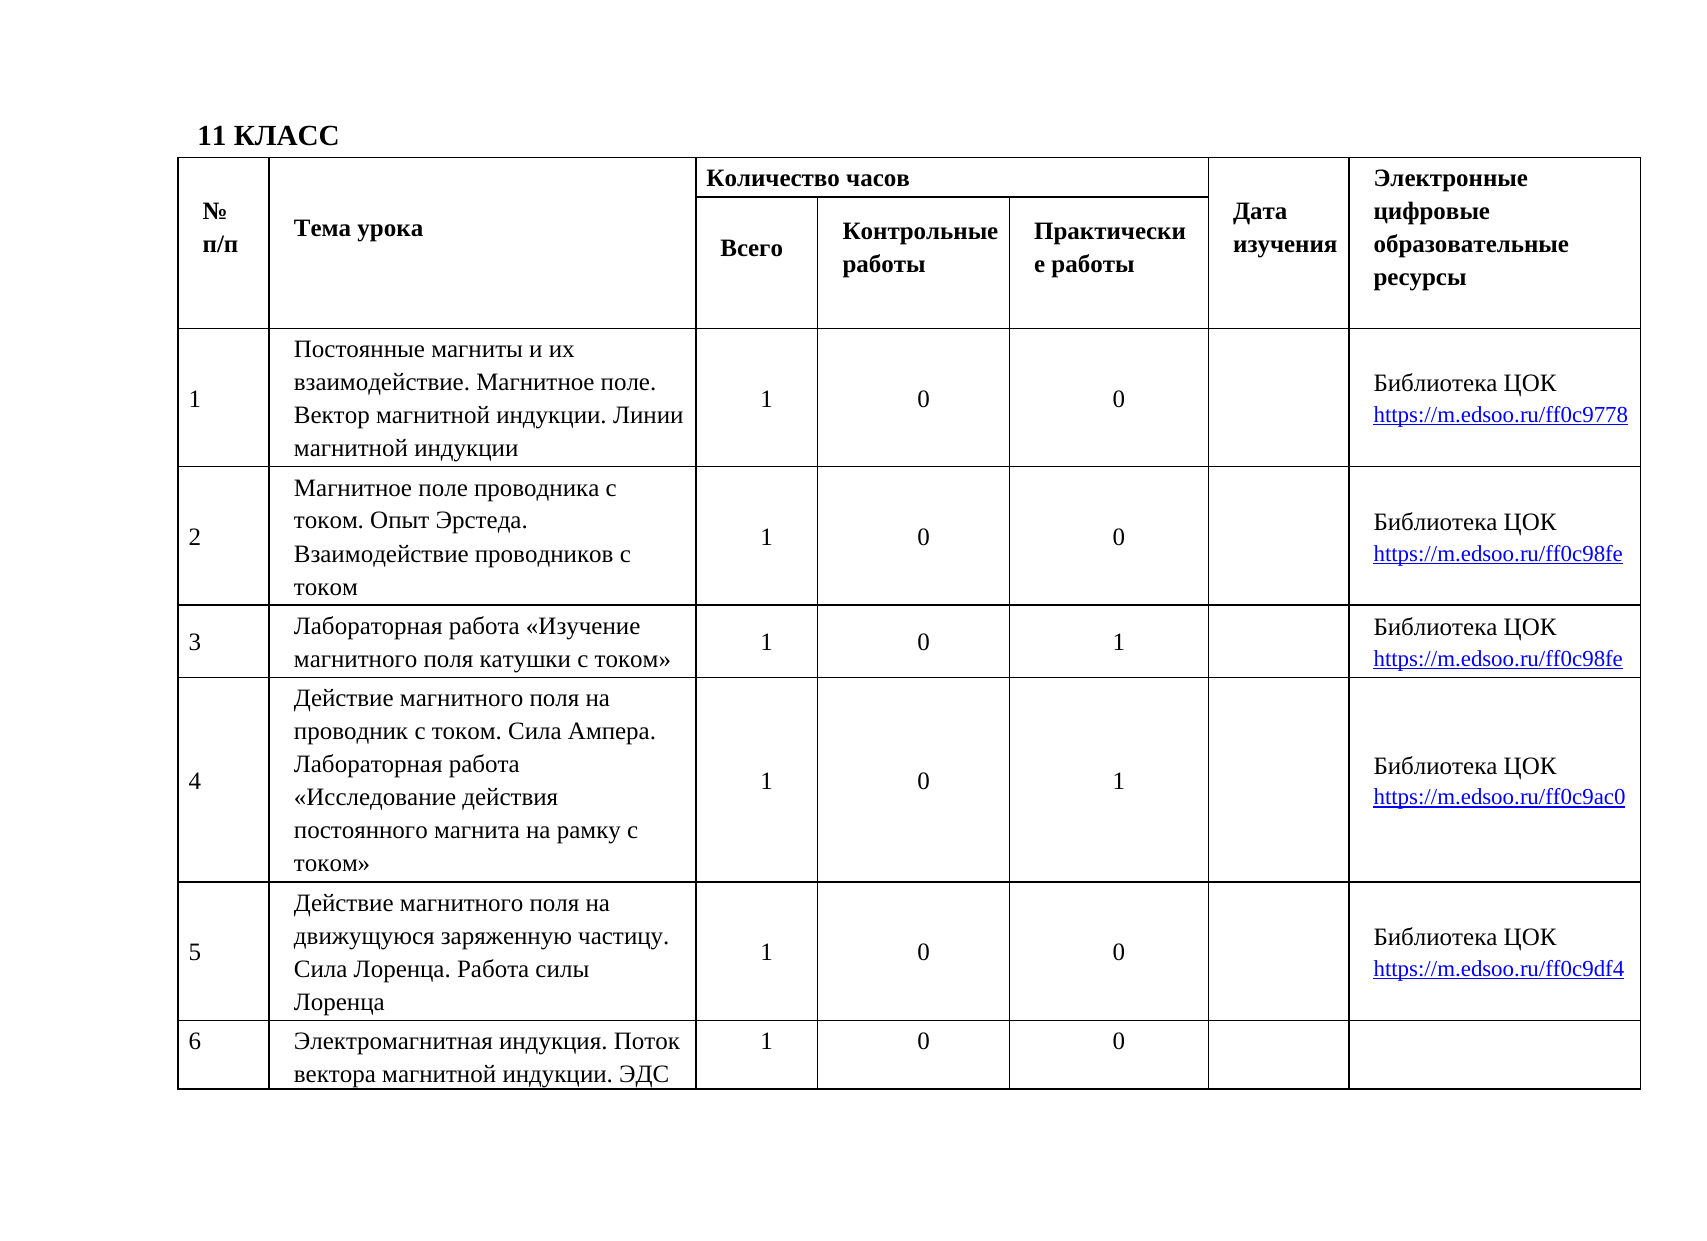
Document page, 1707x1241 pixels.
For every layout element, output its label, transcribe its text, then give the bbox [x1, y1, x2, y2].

table_cell [1209, 329, 1348, 466]
table_cell Библиотека ЦОК https://m.edsoo.ru/ff0c98fe [1350, 606, 1640, 677]
table_cell 0 [1010, 467, 1208, 604]
table_cell 0 [818, 606, 1009, 677]
table_cell 1 [697, 883, 817, 1019]
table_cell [270, 1021, 695, 1088]
table_cell 0 [818, 678, 1009, 881]
table_cell Всего [697, 198, 817, 327]
table_cell 0 [818, 883, 1009, 1019]
table_header Тема урока [270, 158, 695, 327]
table_cell Библиотека ЦОК https://m.edsoo.ru/ff0c9ac0 [1350, 678, 1640, 881]
table_cell 0 [1010, 883, 1208, 1019]
table_cell 1 [697, 678, 817, 881]
table_cell 6 [179, 1021, 268, 1088]
table_cell 0 [1010, 329, 1208, 466]
table_cell 1 [697, 329, 817, 466]
table_cell Библиотека ЦОК https://m.edsoo.ru/ff0c98fe [1350, 467, 1640, 604]
table_cell 0 [818, 1021, 1009, 1088]
table_cell Постоянные магниты и их взаимодействие. Магнитное поле. Вектор магнитной индукции. Линии магнитной индукции [270, 329, 695, 466]
table_cell 1 [697, 467, 817, 604]
table_cell 3 [179, 606, 268, 677]
table_cell 1 [1010, 678, 1208, 881]
table_cell Действие магнитного поля на движущуюся заряженную частицу. Сила Лоренца. Работа силы Лоренца [270, 883, 695, 1019]
table_cell Действие магнитного поля на проводник с током. Сила Ампера. Лабораторная работа «Исследование действия постоянного магнита на рамку с током» [270, 678, 695, 881]
table_cell [1209, 678, 1348, 881]
table_cell 5 [179, 883, 268, 1019]
table_cell [1350, 1021, 1640, 1088]
table_header Количество часов [697, 158, 1208, 196]
table_cell 1 [697, 1021, 817, 1088]
table_cell Магнитное поле проводника с током. Опыт Эрстеда. Взаимодействие проводников с током [270, 467, 695, 604]
table_cell [1209, 606, 1348, 677]
table_cell Библиотека ЦОК https://m.edsoo.ru/ff0c9778 [1350, 329, 1640, 466]
table_cell 0 [818, 467, 1009, 604]
table_cell 1 [697, 606, 817, 677]
table_header Электронные цифровые образовательные ресурсы [1350, 158, 1640, 327]
table_cell 4 [179, 678, 268, 881]
table_cell Контрольные работы [818, 198, 1009, 327]
table_cell [1209, 467, 1348, 604]
table_cell 1 [179, 329, 268, 466]
table_cell Практические работы [1010, 198, 1208, 327]
table_cell [1209, 883, 1348, 1019]
table_cell Библиотека ЦОК https://m.edsoo.ru/ff0c9df4 [1350, 883, 1640, 1019]
text 11 КЛАСС [190, 118, 1618, 152]
table_cell 0 [1010, 1021, 1208, 1088]
table_header Дата изучения [1209, 158, 1348, 327]
table_cell 1 [1010, 606, 1208, 677]
table_cell [1209, 1021, 1348, 1088]
table_header № п/п [179, 158, 268, 327]
table_cell 0 [818, 329, 1009, 466]
table_cell Лабораторная работа «Изучение магнитного поля катушки с током» [270, 606, 695, 677]
table_cell 2 [179, 467, 268, 604]
